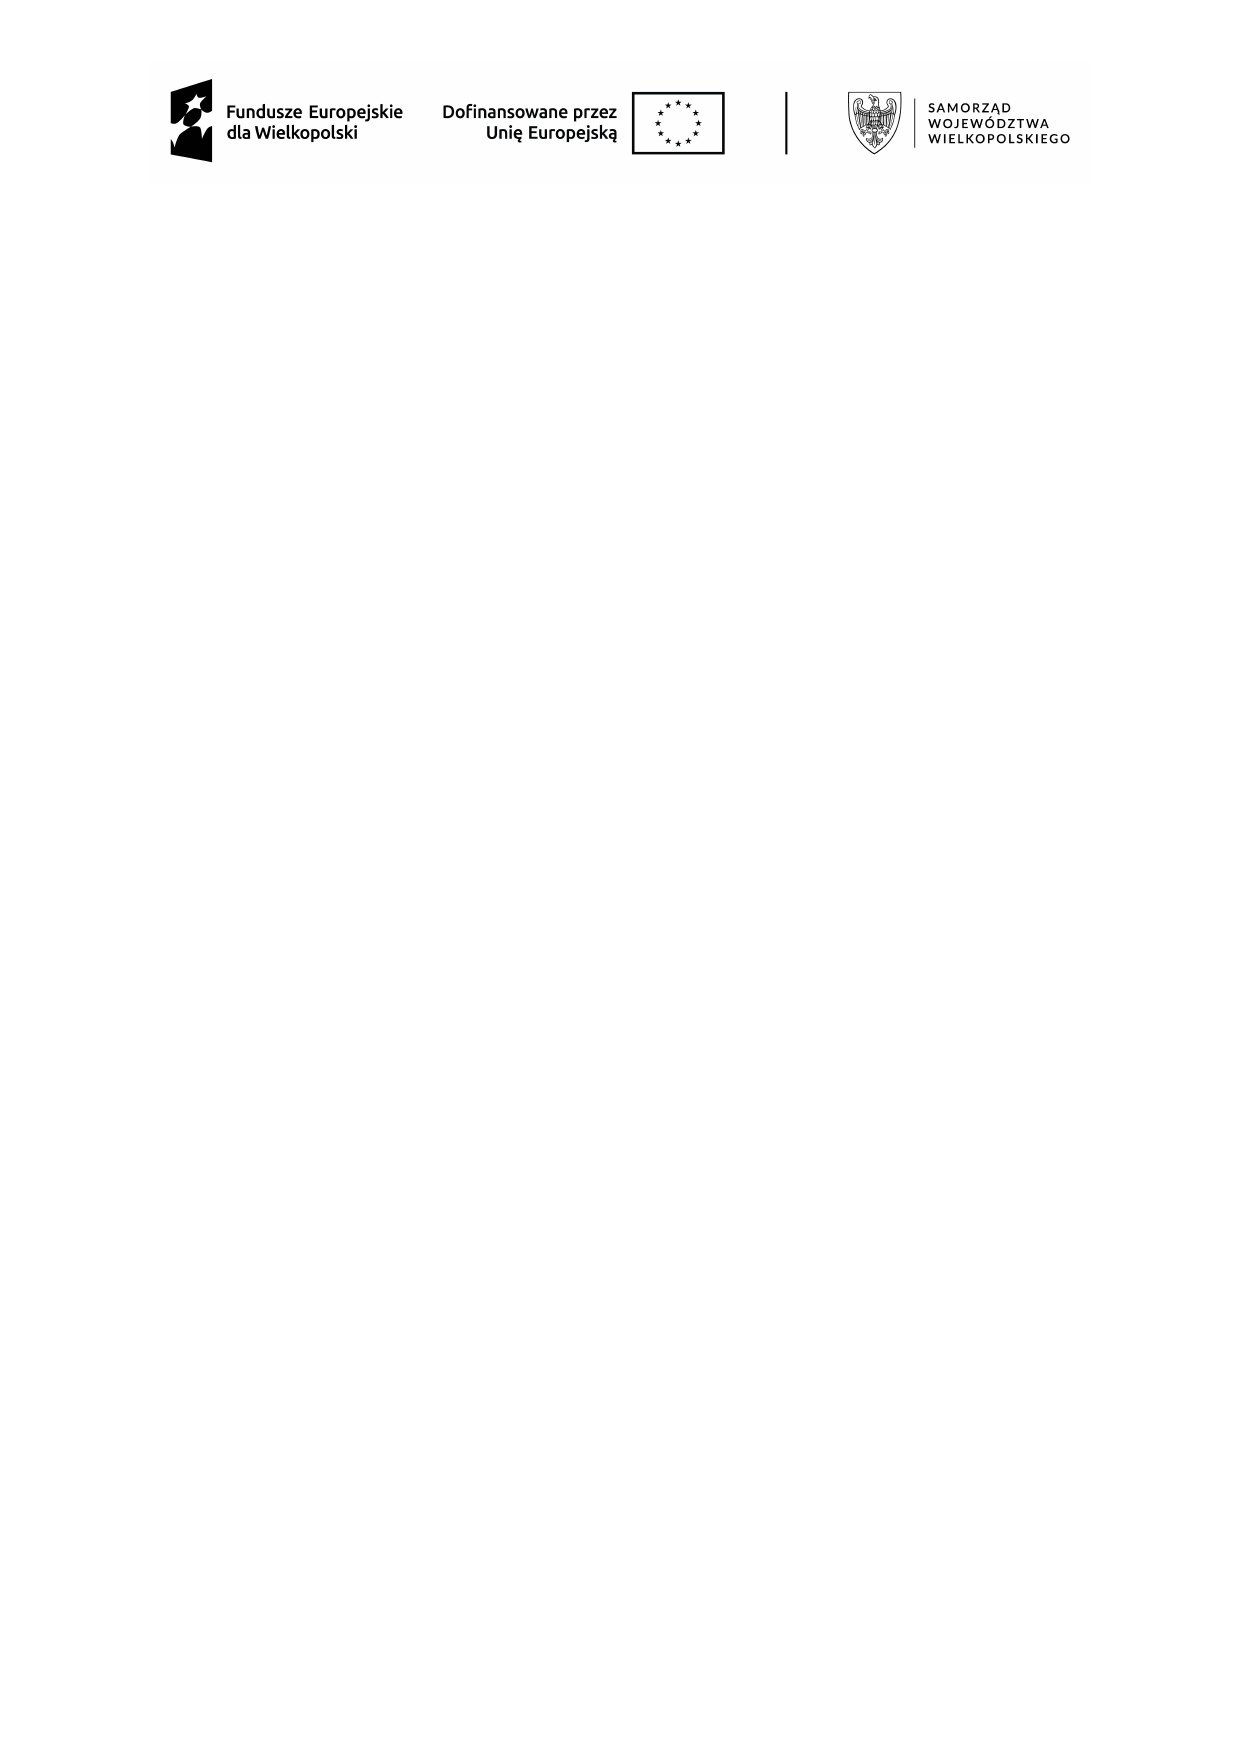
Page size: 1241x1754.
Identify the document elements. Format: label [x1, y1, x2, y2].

picture [150, 59, 1090, 183]
